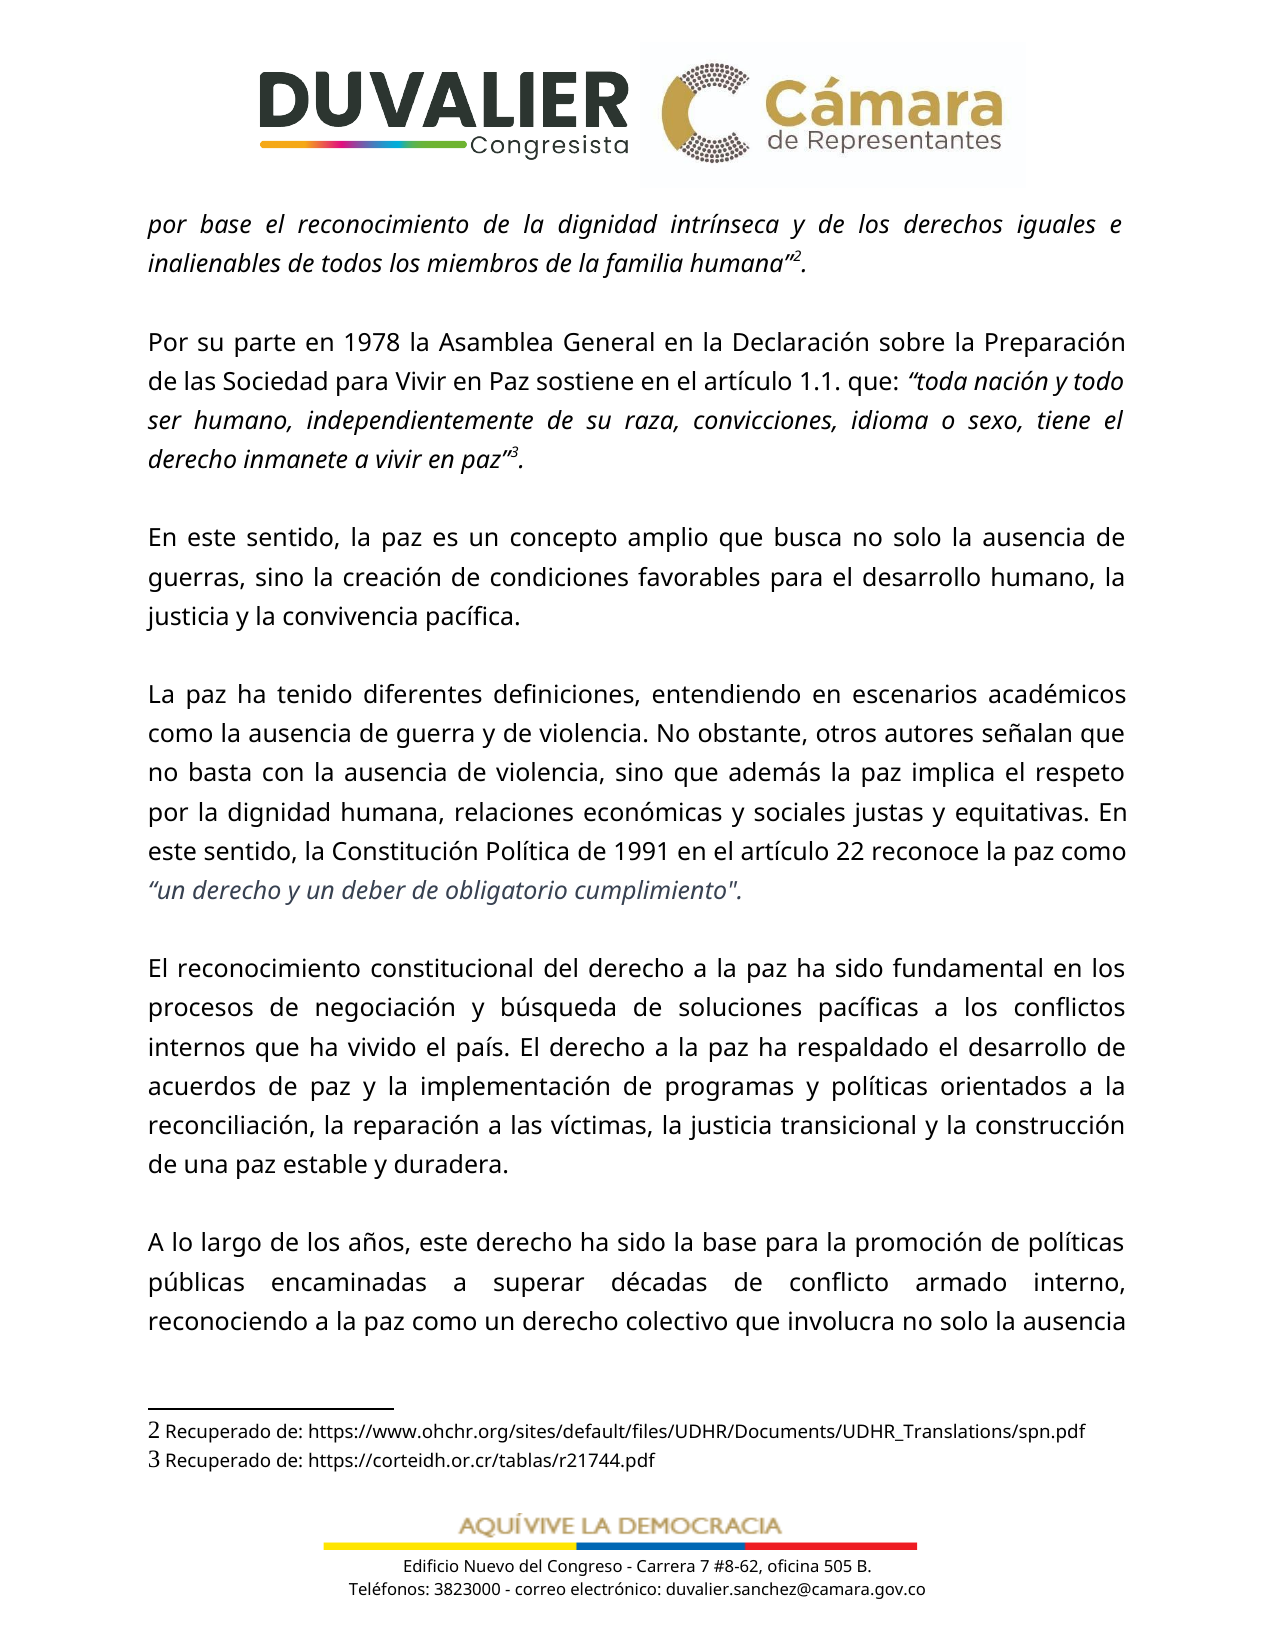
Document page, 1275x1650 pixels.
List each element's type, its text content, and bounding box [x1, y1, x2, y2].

picture [323, 1513, 918, 1550]
text El reconocimiento constitucional del derecho a la paz ha sido fundamental en los procesos de negociación y búsqueda de soluciones pacíficas a los conflictos internos que ha vivido el país. El derecho a la paz ha respaldado el desarrollo de acuerdos de paz y la implementación de programas y políticas orientados a la reconciliación, la reparación a las víctimas, la justicia transicional y la construcción de una paz estable y duradera. [148, 951, 1127, 1181]
text Por su parte en 1978 la Asamblea General en la Declaración sobre la Preparación de las Sociedad para Vivir en Paz sostiene en el artículo 1.1. que: “toda nación y todo ser humano, independientemente de su raza, convicciones, idioma o sexo, tiene el derecho inmanete a vivir en paz”. [148, 324, 1127, 476]
text En este sentido, la paz es un concepto amplio que busca no solo la ausencia de guerras, sino la creación de condiciones favorables para el desarrollo humano, la justicia y la convivencia pacífica. [148, 520, 1127, 632]
text La paz ha tenido diferentes definiciones, entendiendo en escenarios académicos como la ausencia de guerra y de violencia. No obstante, otros autores señalan que no basta con la ausencia de violencia, sino que además la paz implica el respeto por la dignidad humana, relaciones económicas y sociales justas y equitativas. En este sentido, la Constitución Política de 1991 en el artículo 22 reconoce la paz como “un derecho y un deber de obligatorio cumplimiento". [148, 677, 1127, 907]
picture [242, 35, 1027, 191]
